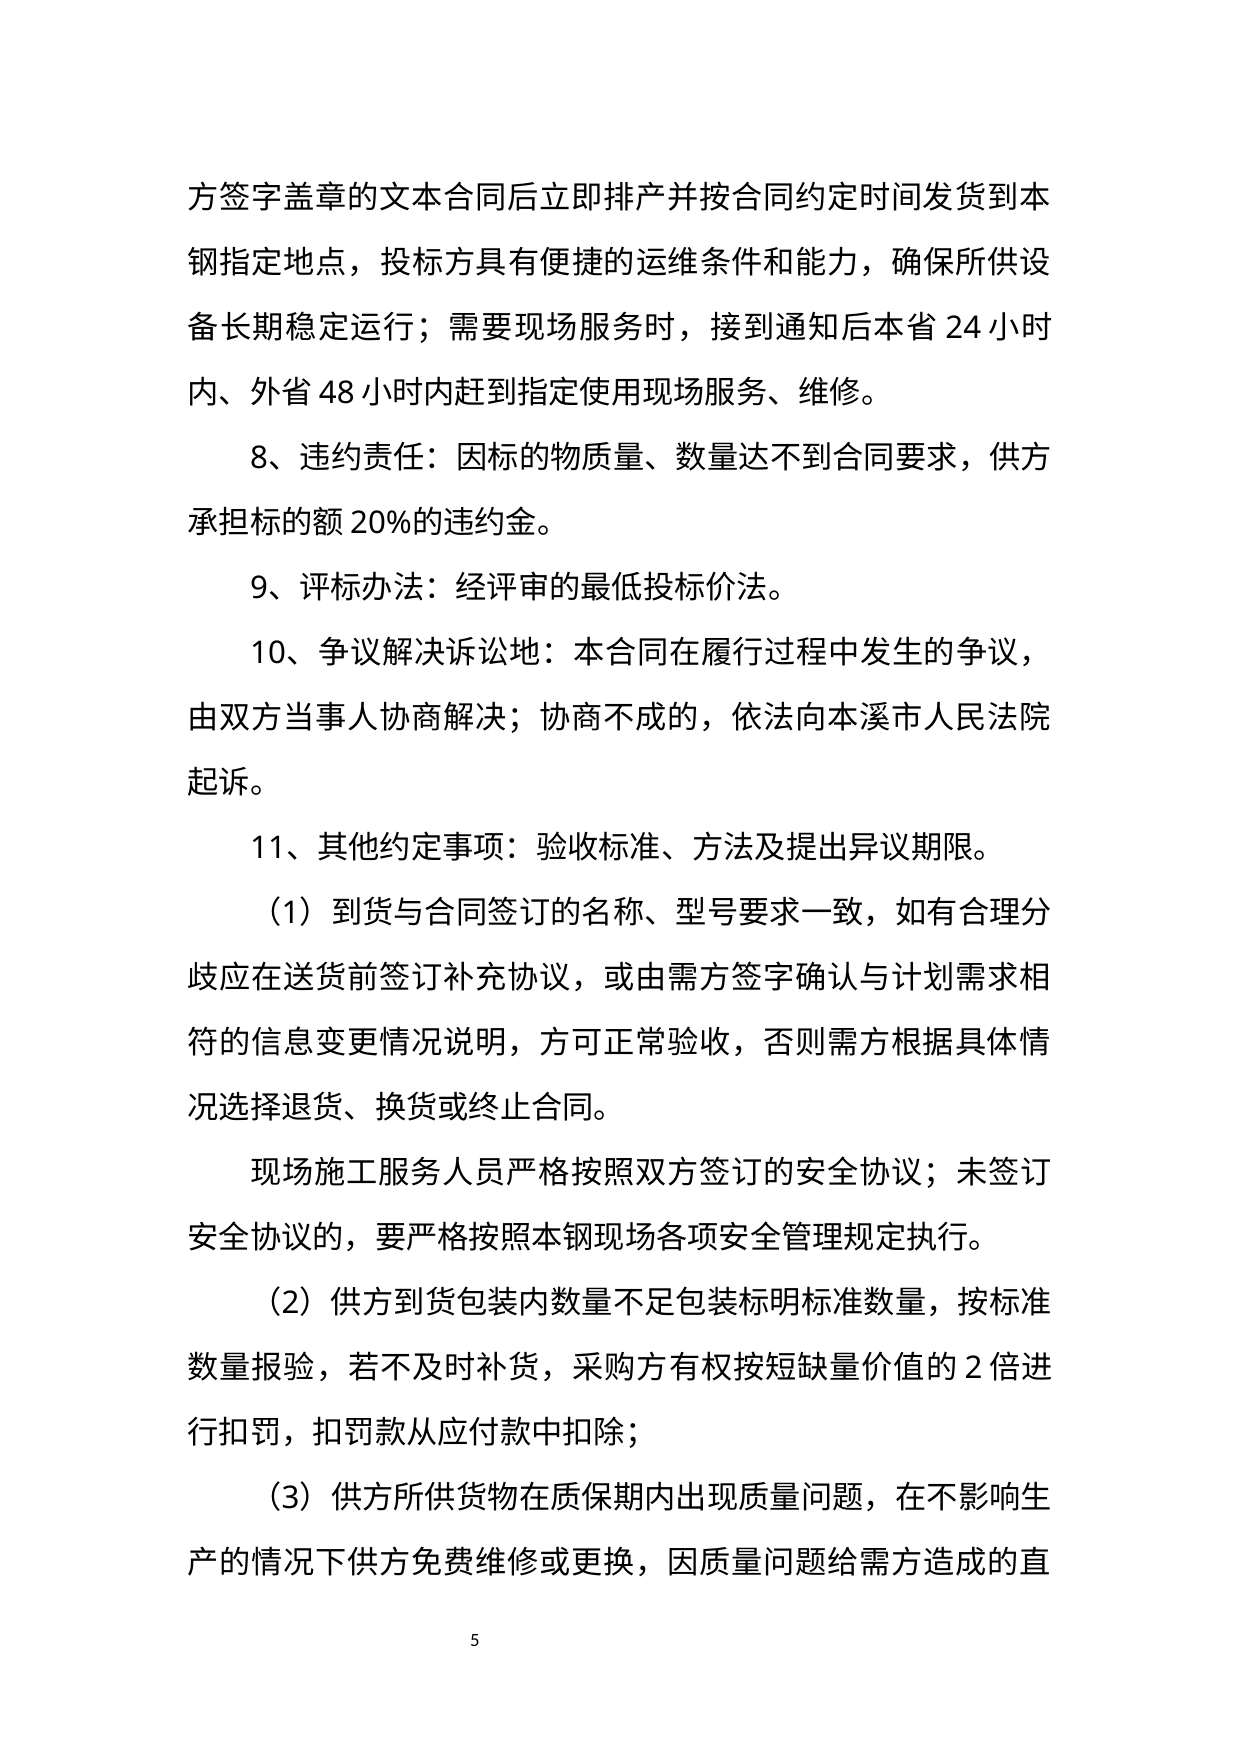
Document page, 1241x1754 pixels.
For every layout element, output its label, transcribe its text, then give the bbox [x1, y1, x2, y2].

text （2）供方到货包装内数量不足包装标明标准数量，按标准数量报验，若不及时补货，采购方有权按短缺量价值的2倍进行扣罚，扣罚款从应付款中扣除； [187, 1267, 1053, 1462]
text 现场施工服务人员严格按照双方签订的安全协议；未签订安全协议的，要严格按照本钢现场各项安全管理规定执行。 [187, 1137, 1053, 1267]
text 8、违约责任：因标的物质量、数量达不到合同要求，供方承担标的额20%的违约金。 [187, 422, 1053, 552]
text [187, 162, 1053, 422]
text 9、评标办法：经评审的最低投标价法。 [187, 552, 1053, 617]
text （1）到货与合同签订的名称、型号要求一致，如有合理分歧应在送货前签订补充协议，或由需方签字确认与计划需求相符的信息变更情况说明，方可正常验收，否则需方根据具体情况选择退货、换货或终止合同。 [187, 877, 1053, 1137]
text 10、争议解决诉讼地：本合同在履行过程中发生的争议，由双方当事人协商解决；协商不成的，依法向本溪市人民法院起诉。 [187, 617, 1053, 812]
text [187, 1462, 1053, 1592]
text 11、其他约定事项：验收标准、方法及提出异议期限。 [187, 812, 1053, 877]
